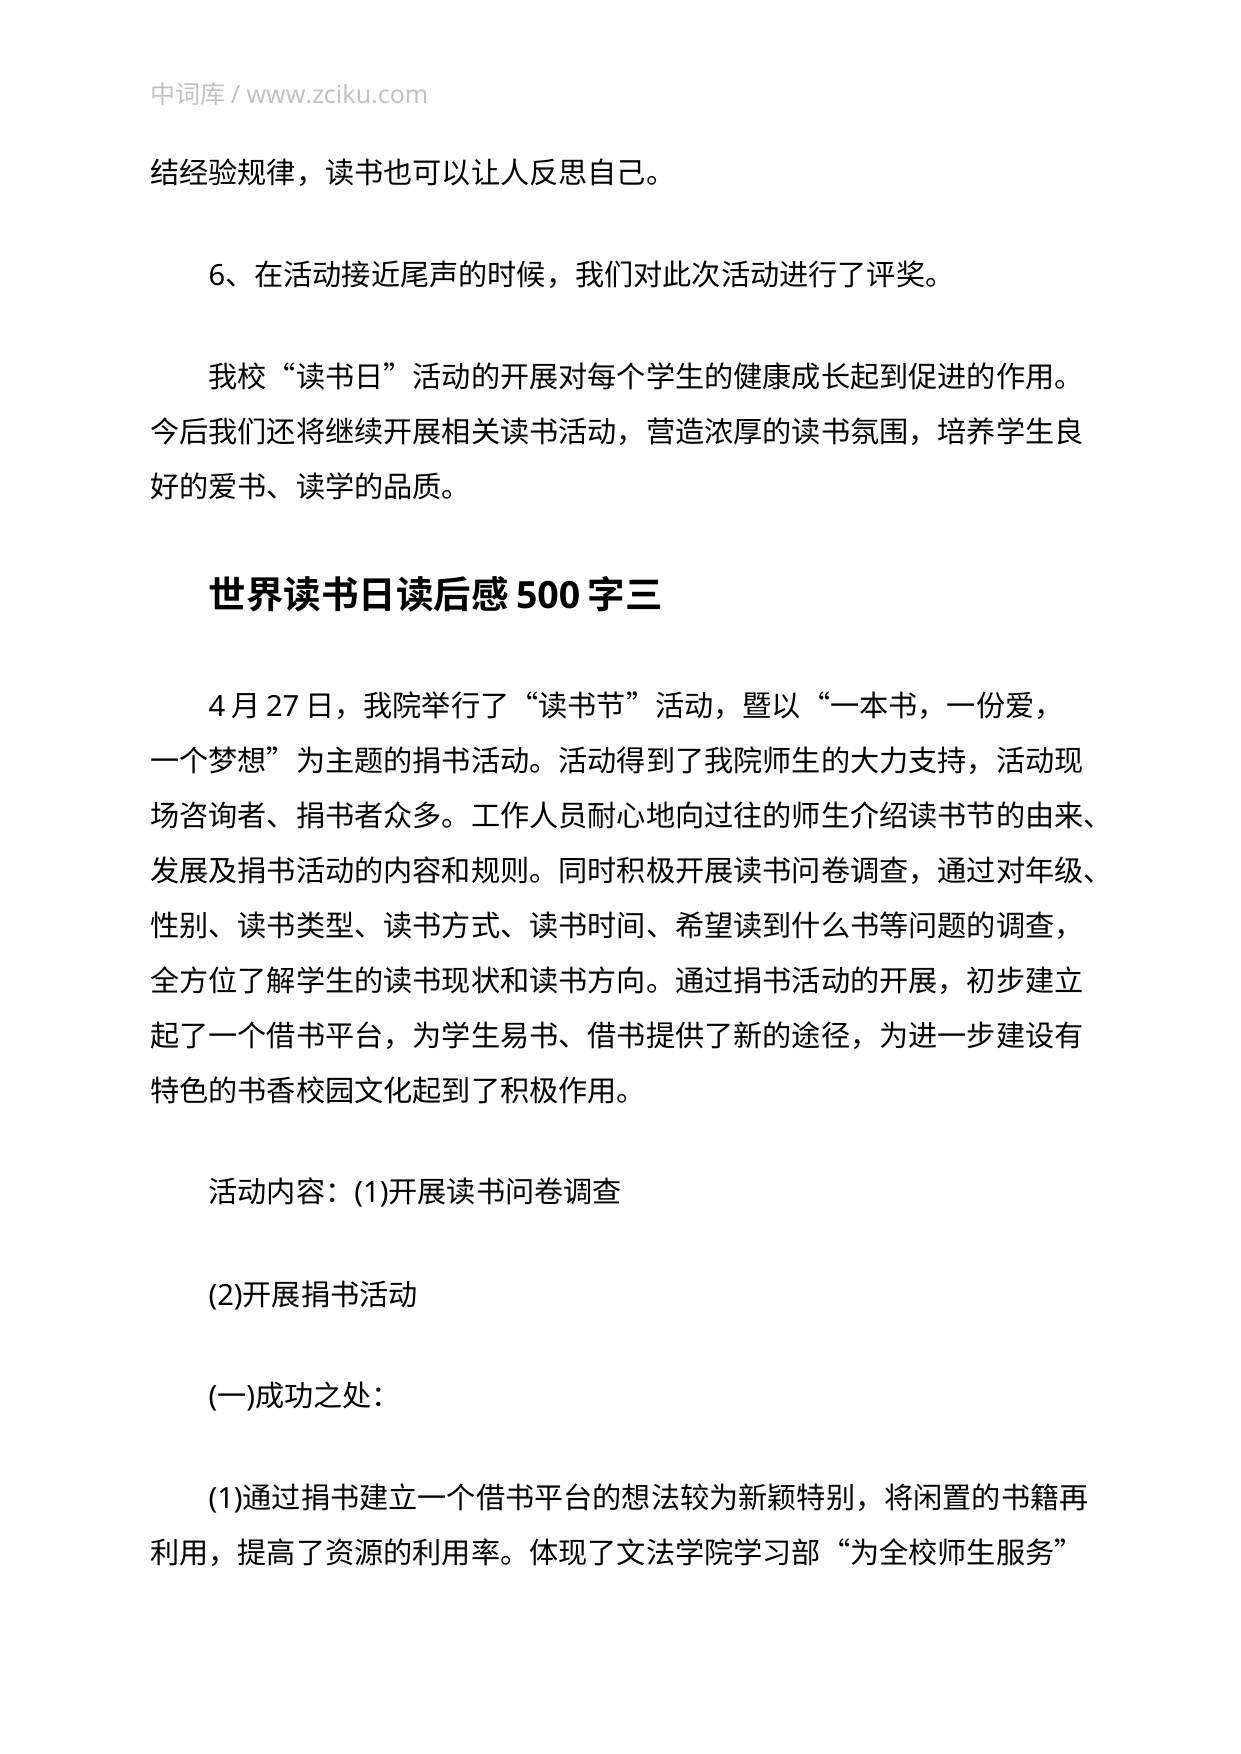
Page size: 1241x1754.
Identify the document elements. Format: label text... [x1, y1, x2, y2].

text 6、在活动接近尾声的时候，我们对此次活动进行了评奖。 [150, 252, 1090, 294]
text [150, 1475, 1090, 1572]
text (2)开展捐书活动 [150, 1271, 1090, 1313]
text 世界读书日读后感500字三 [150, 565, 1090, 620]
text 4月27日，我院举行了“读书节”活动，暨以“一本书，一份爱，一个梦想”为主题的捐书活动。活动得到了我院师生的大力支持，活动现场咨询者、捐书者众多。工作人员耐心地向过往的师生介绍读书节的由来、发展及捐书活动的内容和规则。同时积极开展读书问卷调查，通过对年级、性别、读书类型、读书方式、读书时间、希望读到什么书等问题的调查，全方位了解学生的读书现状和读书方向。通过捐书活动的开展，初步建立起了一个借书平台，为学生易书、借书提供了新的途径，为进一步建设有特色的书香校园文化起到了积极作用。 [150, 683, 1090, 1109]
text 我校“读书日”活动的开展对每个学生的健康成长起到促进的作用。今后我们还将继续开展相关读书活动，营造浓厚的读书氛围，培养学生良好的爱书、读学的品质。 [150, 354, 1090, 506]
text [150, 150, 1090, 192]
text 活动内容：(1)开展读书问卷调查 [150, 1169, 1090, 1211]
text (一)成功之处： [150, 1373, 1090, 1415]
